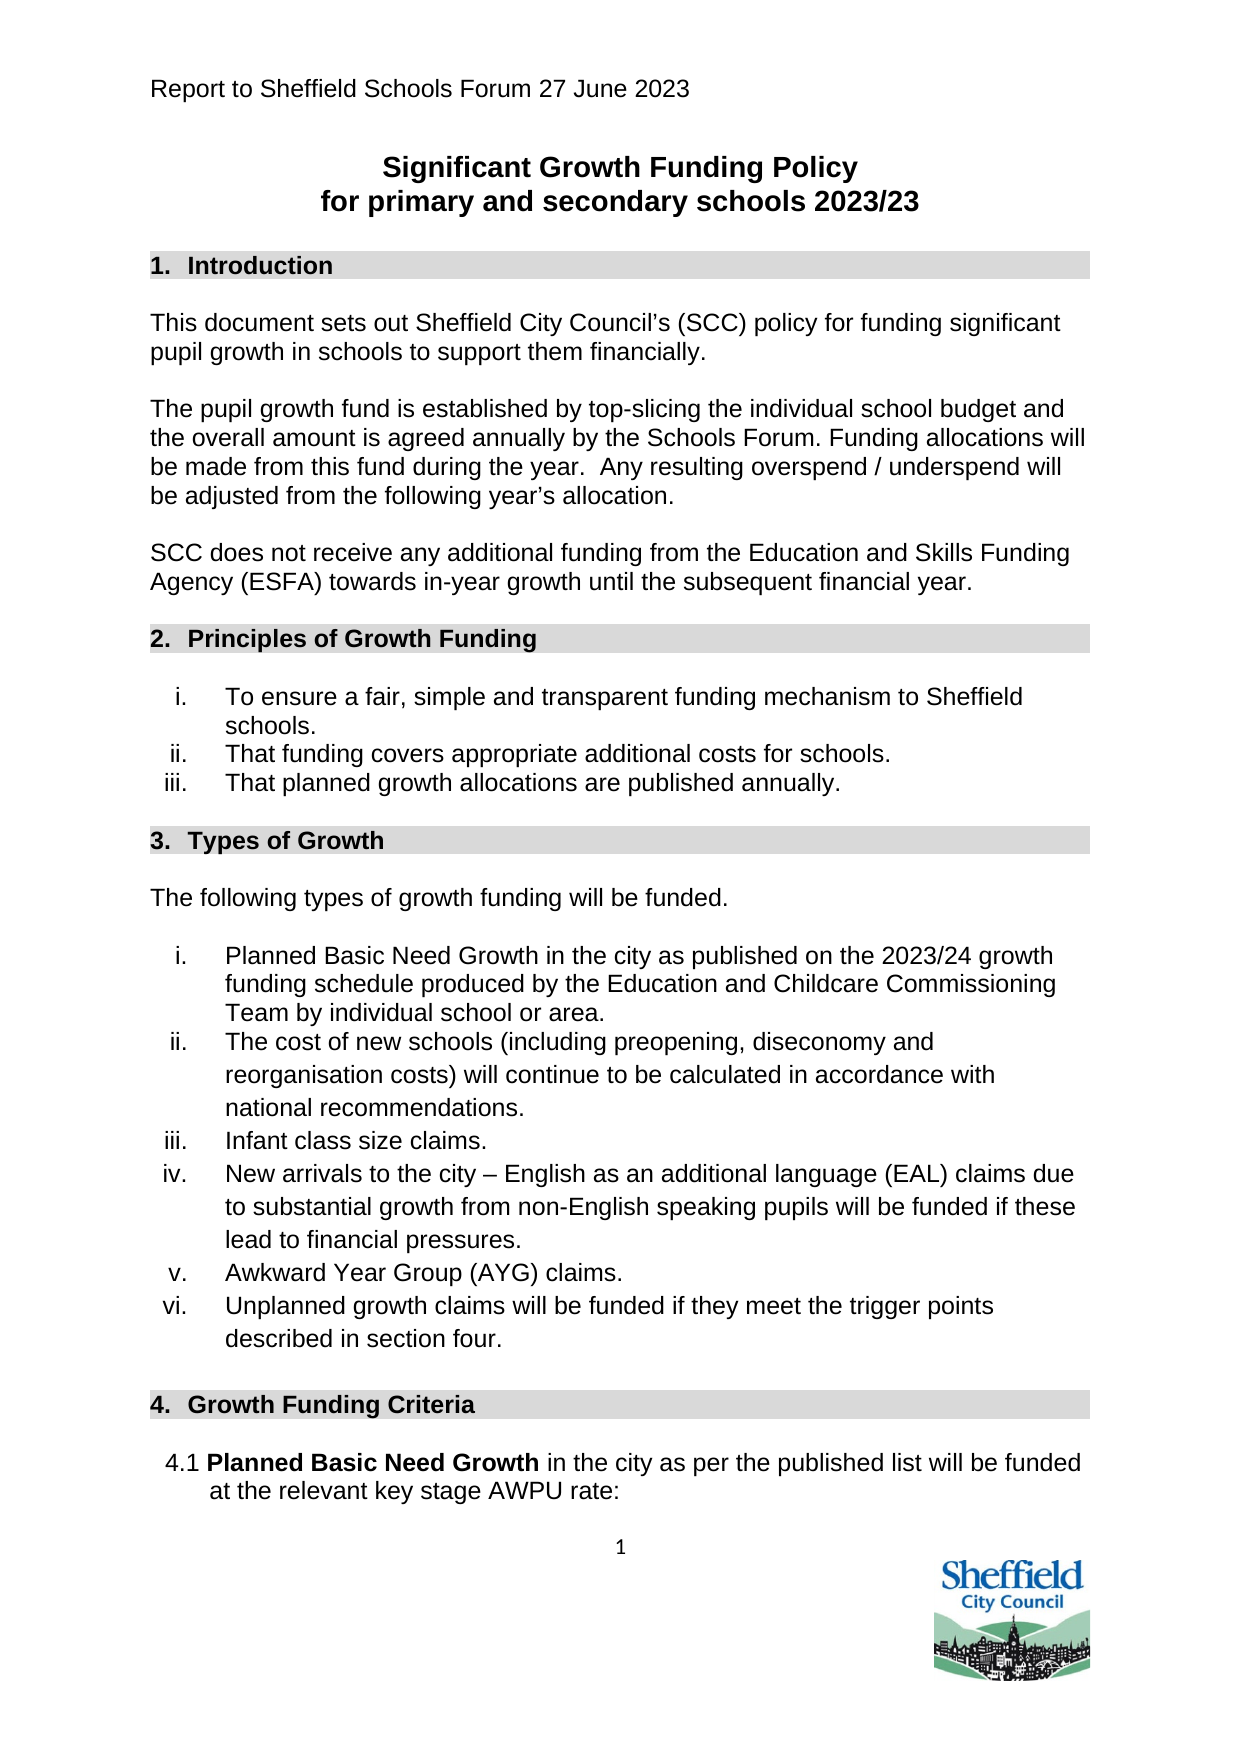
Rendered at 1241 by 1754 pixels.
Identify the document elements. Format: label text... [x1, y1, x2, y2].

list To ensure a fair, simple and transparent funding mechanism to Sheffield schools. [187, 682, 1090, 739]
list The cost of new schools (including preopening, diseconomy and reorganisation costs) will continue to be calculated in accordance with national recommendations. [187, 1027, 1090, 1122]
list That funding covers appropriate additional costs for schools. [187, 739, 1090, 768]
list Types of Growth [150, 826, 1090, 854]
list Infant class size claims. [187, 1126, 1090, 1155]
text for primary and secondary schools 2023/23 [150, 183, 1090, 217]
list Growth Funding Criteria [150, 1390, 1090, 1419]
text This document sets out Sheffield City Council’s (SCC) policy for funding significant pupil growth in schools to support them financially. [150, 308, 1090, 366]
text The pupil growth fund is established by top-slicing the individual school budget and the overall amount is agreed annually by the Schools Forum. Funding allocations will be made from this fund during the year. Any resulting overspend / underspend will be adjusted from the following year’s allocation. [150, 394, 1090, 509]
list Unplanned growth claims will be funded if they meet the trigger points described in section four. [187, 1291, 1090, 1353]
list Introduction [150, 251, 1090, 279]
text Significant Growth Funding Policy [150, 150, 1090, 183]
picture [934, 1560, 1091, 1681]
list Principles of Growth Funding [150, 624, 1090, 653]
text SCC does not receive any additional funding from the Education and Skills Funding Agency (ESFA) towards in-year growth until the subsequent financial year. [150, 538, 1090, 596]
list New arrivals to the city – English as an additional language (EAL) claims due to substantial growth from non-English speaking pupils will be funded if these lead to financial pressures. [187, 1159, 1090, 1254]
list Awkward Year Group (AYG) claims. [187, 1258, 1090, 1287]
list Planned Basic Need Growth in the city as published on the 2023/24 growth funding schedule produced by the Education and Childcare Commissioning Team by individual school or area. [187, 941, 1090, 1027]
text The following types of growth funding will be funded. [150, 883, 1090, 912]
list That planned growth allocations are published annually. [187, 768, 1090, 797]
text 4.1 Planned Basic Need Growth in the city as per the published list will be funded at the relevant key stage AWPU rate: [165, 1448, 1090, 1505]
